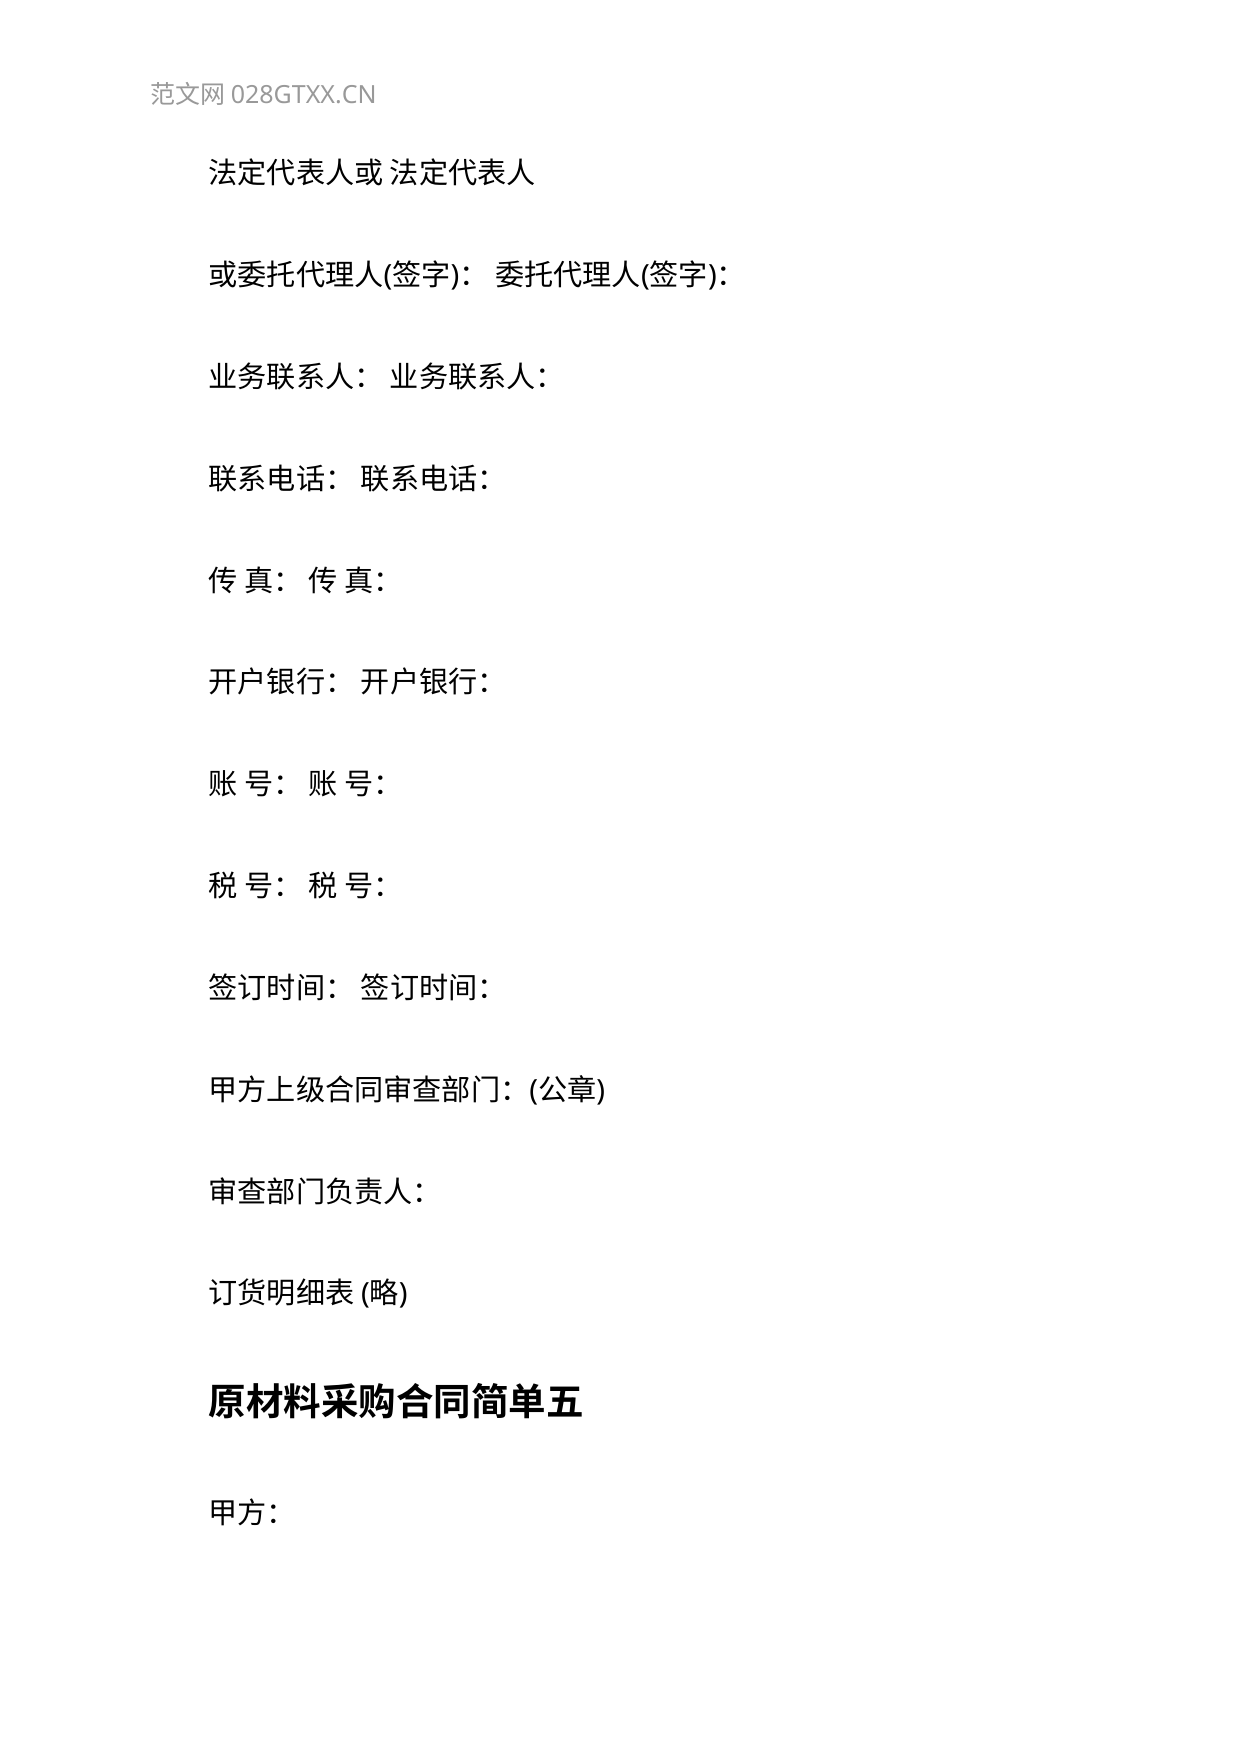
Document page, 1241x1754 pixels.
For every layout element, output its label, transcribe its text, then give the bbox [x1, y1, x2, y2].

text 传 真： 传 真： [150, 557, 1090, 599]
text 签订时间： 签订时间： [150, 964, 1090, 1007]
text 业务联系人： 业务联系人： [150, 354, 1090, 396]
text 税 号： 税 号： [150, 863, 1090, 905]
text 联系电话： 联系电话： [150, 456, 1090, 498]
text 账 号： 账 号： [150, 761, 1090, 803]
text 法定代表人或 法定代表人 [150, 150, 1090, 192]
text 甲方上级合同审查部门：(公章) [150, 1066, 1090, 1108]
text 订货明细表 (略) [150, 1270, 1090, 1312]
text 甲方： [150, 1489, 1090, 1532]
text 开户银行： 开户银行： [150, 659, 1090, 701]
text 原材料采购合同简单五 [150, 1372, 1090, 1426]
text 或委托代理人(签字)： 委托代理人(签字)： [150, 252, 1090, 294]
text 审查部门负责人： [150, 1168, 1090, 1210]
